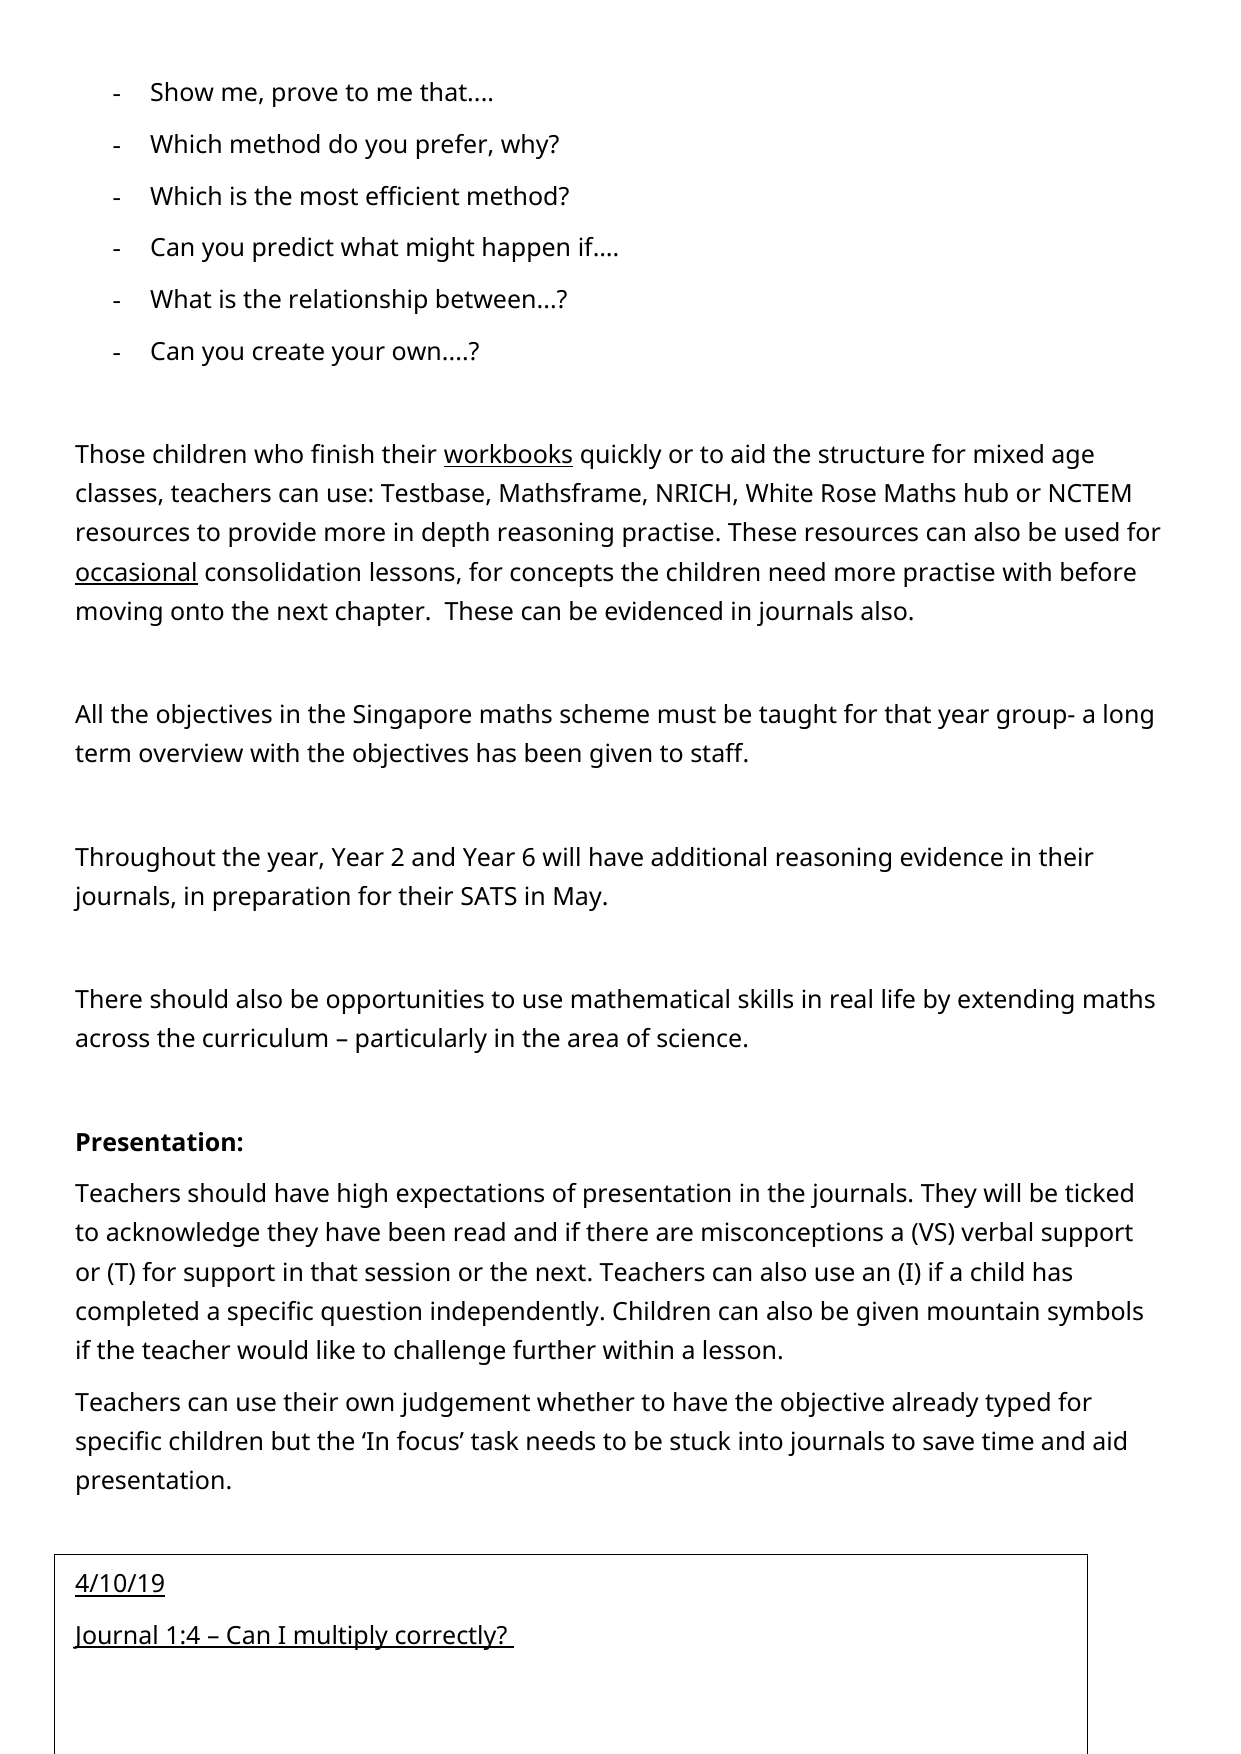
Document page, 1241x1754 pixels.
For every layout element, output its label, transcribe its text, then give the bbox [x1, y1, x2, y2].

list Which method do you prefer, why? [112, 127, 1165, 161]
text There should also be opportunities to use mathematical skills in real life by extending maths across the curriculum – particularly in the area of science. [75, 982, 1165, 1055]
list Which is the most efficient method? [112, 178, 1165, 212]
text All the objectives in the Singapore maths scheme must be taught for that year group- a long term overview with the objectives has been given to staff. [75, 697, 1165, 770]
list Can you create your own....? [112, 333, 1165, 367]
list What is the relationship between...? [112, 282, 1165, 316]
text Those children who finish their workbooks quickly or to aid the structure for mixed age classes, teachers can use: Testbase, Mathsframe, NRICH, White Rose Maths hub or NCTEM resources to provide more in depth reasoning practise. These resources can also be used for occasional consolidation lessons, for concepts the children need more practise with before moving onto the next chapter. These can be evidenced in journals also. [75, 437, 1165, 627]
text Journal 1:4 – Can I multiply correctly? [75, 1617, 1165, 1652]
list Can you predict what might happen if…. [112, 230, 1165, 264]
text 4/10/19 [75, 1566, 1165, 1600]
text Presentation: [75, 1124, 1165, 1158]
text Throughout the year, Year 2 and Year 6 will have additional reasoning evidence in their journals, in preparation for their SATS in May. [75, 839, 1165, 912]
list Show me, prove to me that.... [112, 75, 1165, 109]
text Teachers can use their own judgement whether to have the objective already typed for specific children but the ‘In focus’ task needs to be stuck into journals to save time and aid presentation. [75, 1384, 1165, 1497]
text Teachers should have high expectations of presentation in the journals. They will be ticked to acknowledge they have been read and if there are misconceptions a (VS) verbal support or (T) for support in that session or the next. Teachers can also use an (I) if a child has completed a specific question independently. Children can also be given mountain symbols if the teacher would like to challenge further within a lesson. [75, 1176, 1165, 1367]
